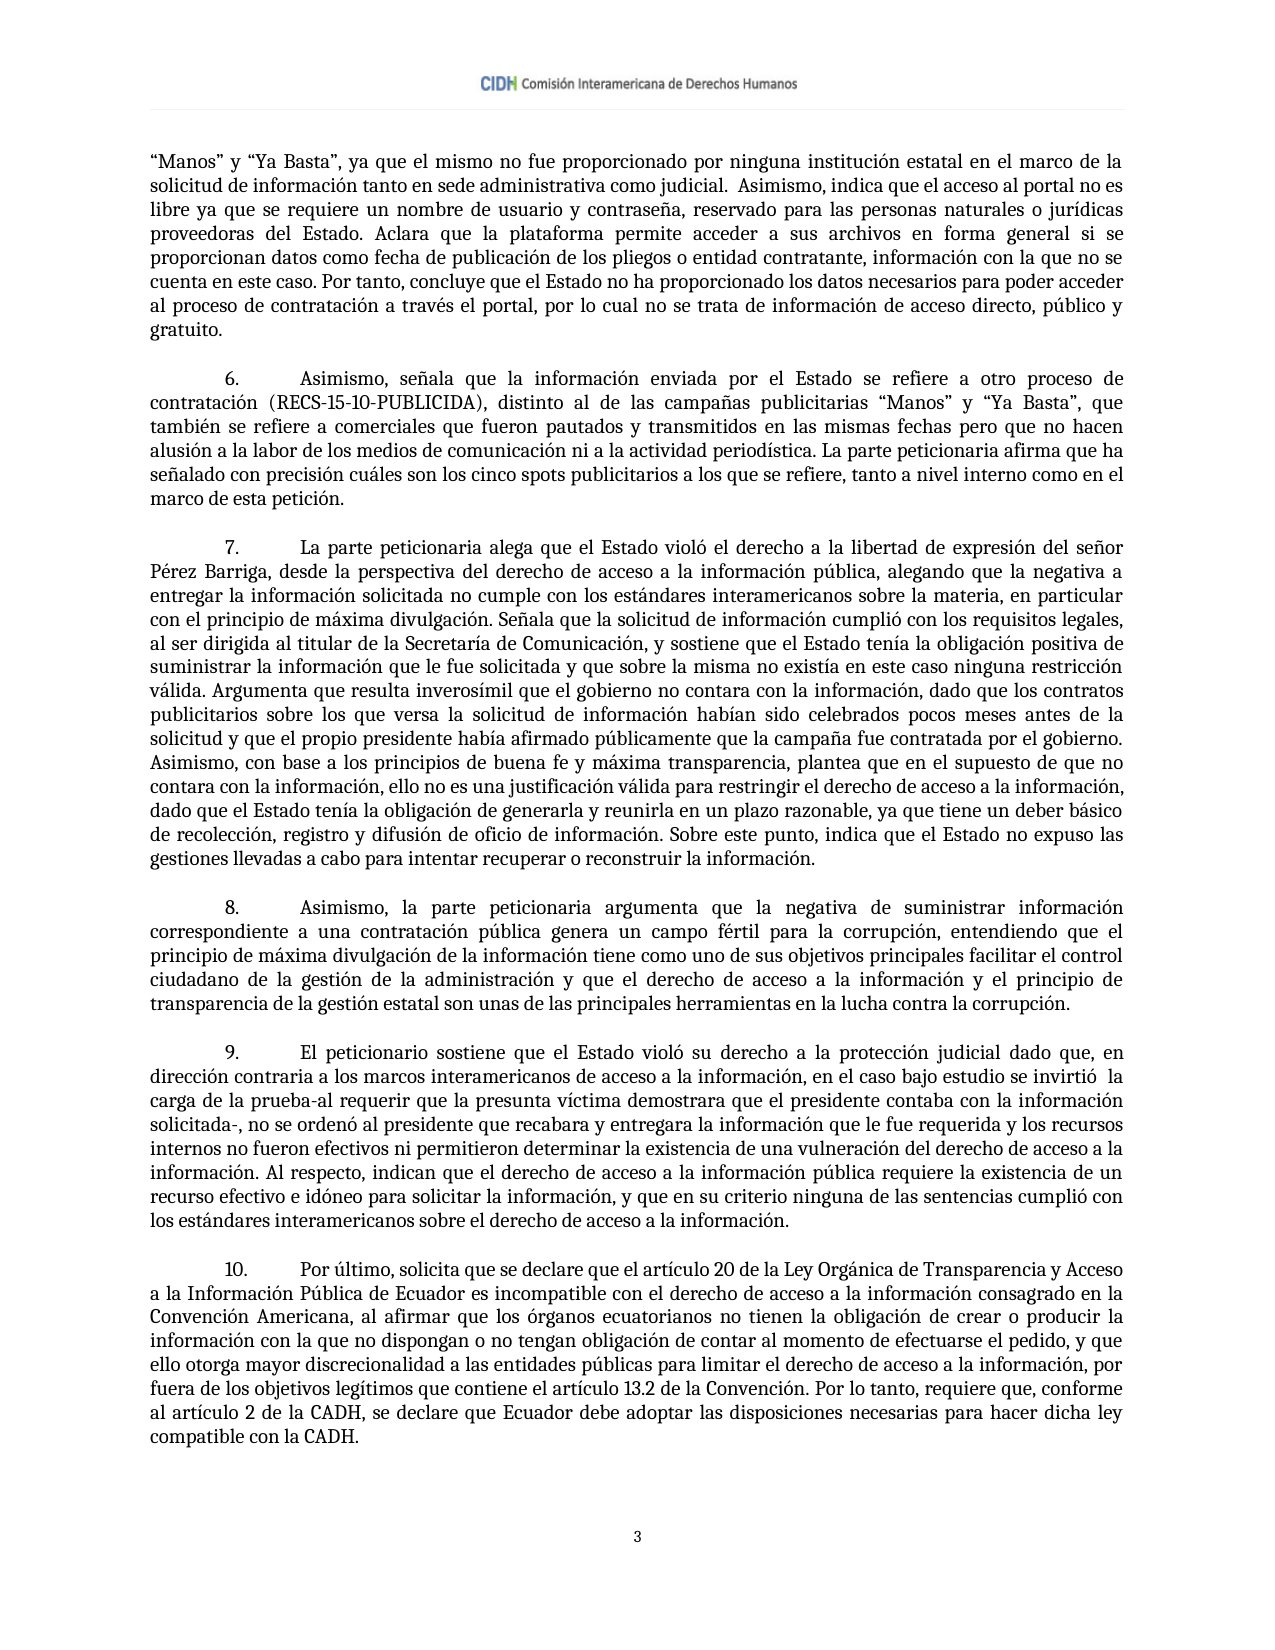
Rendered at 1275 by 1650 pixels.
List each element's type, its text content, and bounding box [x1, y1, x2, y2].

list En su información adicional, la parte peticionaria afirma que, si bien existe una página web del portal institucional del Servicio Nacional de Contratación Pública (SERCOP), es preciso conocer el número de procedimiento para poder acceder al mismo y obtener información. En este sentido, afirma que no es posible identificar cuál es el número de procedimiento asignado al proceso contractual de las campañas publicitarias “Manos” y “Ya Basta”, ya que el mismo no fue proporcionado por ninguna institución estatal en el marco de la solicitud de información tanto en sede administrativa como judicial. Asimismo, indica que el acceso al portal no es libre ya que se requiere un nombre de usuario y contraseña, reservado para las personas naturales o jurídicas proveedoras del Estado. Aclara que la plataforma permite acceder a sus archivos en forma general si se proporcionan datos como fecha de publicación de los pliegos o entidad contratante, información con la que no se cuenta en este caso. Por tanto, concluye que el Estado no ha proporcionado los datos necesarios para poder acceder al proceso de contratación a través el portal, por lo cual no se trata de información de acceso directo, público y gratuito. [150, 150, 1125, 342]
list El peticionario sostiene que el Estado violó su derecho a la protección judicial dado que, en dirección contraria a los marcos interamericanos de acceso a la información, en el caso bajo estudio se invirtió la carga de la prueba-al requerir que la presunta víctima demostrara que el presidente contaba con la información solicitada-, no se ordenó al presidente que recabara y entregara la información que le fue requerida y los recursos internos no fueron efectivos ni permitieron determinar la existencia de una vulneración del derecho de acceso a la información. Al respecto, indican que el derecho de acceso a la información pública requiere la existencia de un recurso efectivo e idóneo para solicitar la información, y que en su criterio ninguna de las sentencias cumplió con los estándares interamericanos sobre el derecho de acceso a la información. [150, 1041, 1125, 1232]
list Por último, solicita que se declare que el artículo 20 de la Ley Orgánica de Transparencia y Acceso a la Información Pública de Ecuador es incompatible con el derecho de acceso a la información consagrado en la Convención Americana, al afirmar que los órganos ecuatorianos no tienen la obligación de crear o producir la información con la que no dispongan o no tengan obligación de contar al momento de efectuarse el pedido, y que ello otorga mayor discrecionalidad a las entidades públicas para limitar el derecho de acceso a la información, por fuera de los objetivos legítimos que contiene el artículo 13.2 de la Convención. Por lo tanto, requiere que, conforme al artículo 2 de la CADH, se declare que Ecuador debe adoptar las disposiciones necesarias para hacer dicha ley compatible con la CADH. [150, 1257, 1125, 1449]
list Asimismo, señala que la información enviada por el Estado se refiere a otro proceso de contratación (RECS-15-10-PUBLICIDA), distinto al de las campañas publicitarias “Manos” y “Ya Basta”, que también se refiere a comerciales que fueron pautados y transmitidos en las mismas fechas pero que no hacen alusión a la labor de los medios de comunicación ni a la actividad periodística. La parte peticionaria afirma que ha señalado con precisión cuáles son los cinco spots publicitarios a los que se refiere, tanto a nivel interno como en el marco de esta petición. [150, 367, 1125, 510]
picture [475, 75, 800, 93]
list Asimismo, la parte peticionaria argumenta que la negativa de suministrar información correspondiente a una contratación pública genera un campo fértil para la corrupción, entendiendo que el principio de máxima divulgación de la información tiene como uno de sus objetivos principales facilitar el control ciudadano de la gestión de la administración y que el derecho de acceso a la información y el principio de transparencia de la gestión estatal son unas de las principales herramientas en la lucha contra la corrupción. [150, 896, 1125, 1016]
list La parte peticionaria alega que el Estado violó el derecho a la libertad de expresión del señor Pérez Barriga, desde la perspectiva del derecho de acceso a la información pública, alegando que la negativa a entregar la información solicitada no cumple con los estándares interamericanos sobre la materia, en particular con el principio de máxima divulgación. Señala que la solicitud de información cumplió con los requisitos legales, al ser dirigida al titular de la Secretaría de Comunicación, y sostiene que el Estado tenía la obligación positiva de suministrar la información que le fue solicitada y que sobre la misma no existía en este caso ninguna restricción válida. Argumenta que resulta inverosímil que el gobierno no contara con la información, dado que los contratos publicitarios sobre los que versa la solicitud de información habían sido celebrados pocos meses antes de la solicitud y que el propio presidente había afirmado públicamente que la campaña fue contratada por el gobierno. Asimismo, con base a los principios de buena fe y máxima transparencia, plantea que en el supuesto de que no contara con la información, ello no es una justificación válida para restringir el derecho de acceso a la información, dado que el Estado tenía la obligación de generarla y reunirla en un plazo razonable, ya que tiene un deber básico de recolección, registro y difusión de oficio de información. Sobre este punto, indica que el Estado no expuso las gestiones llevadas a cabo para intentar recuperar o reconstruir la información. [150, 535, 1125, 871]
